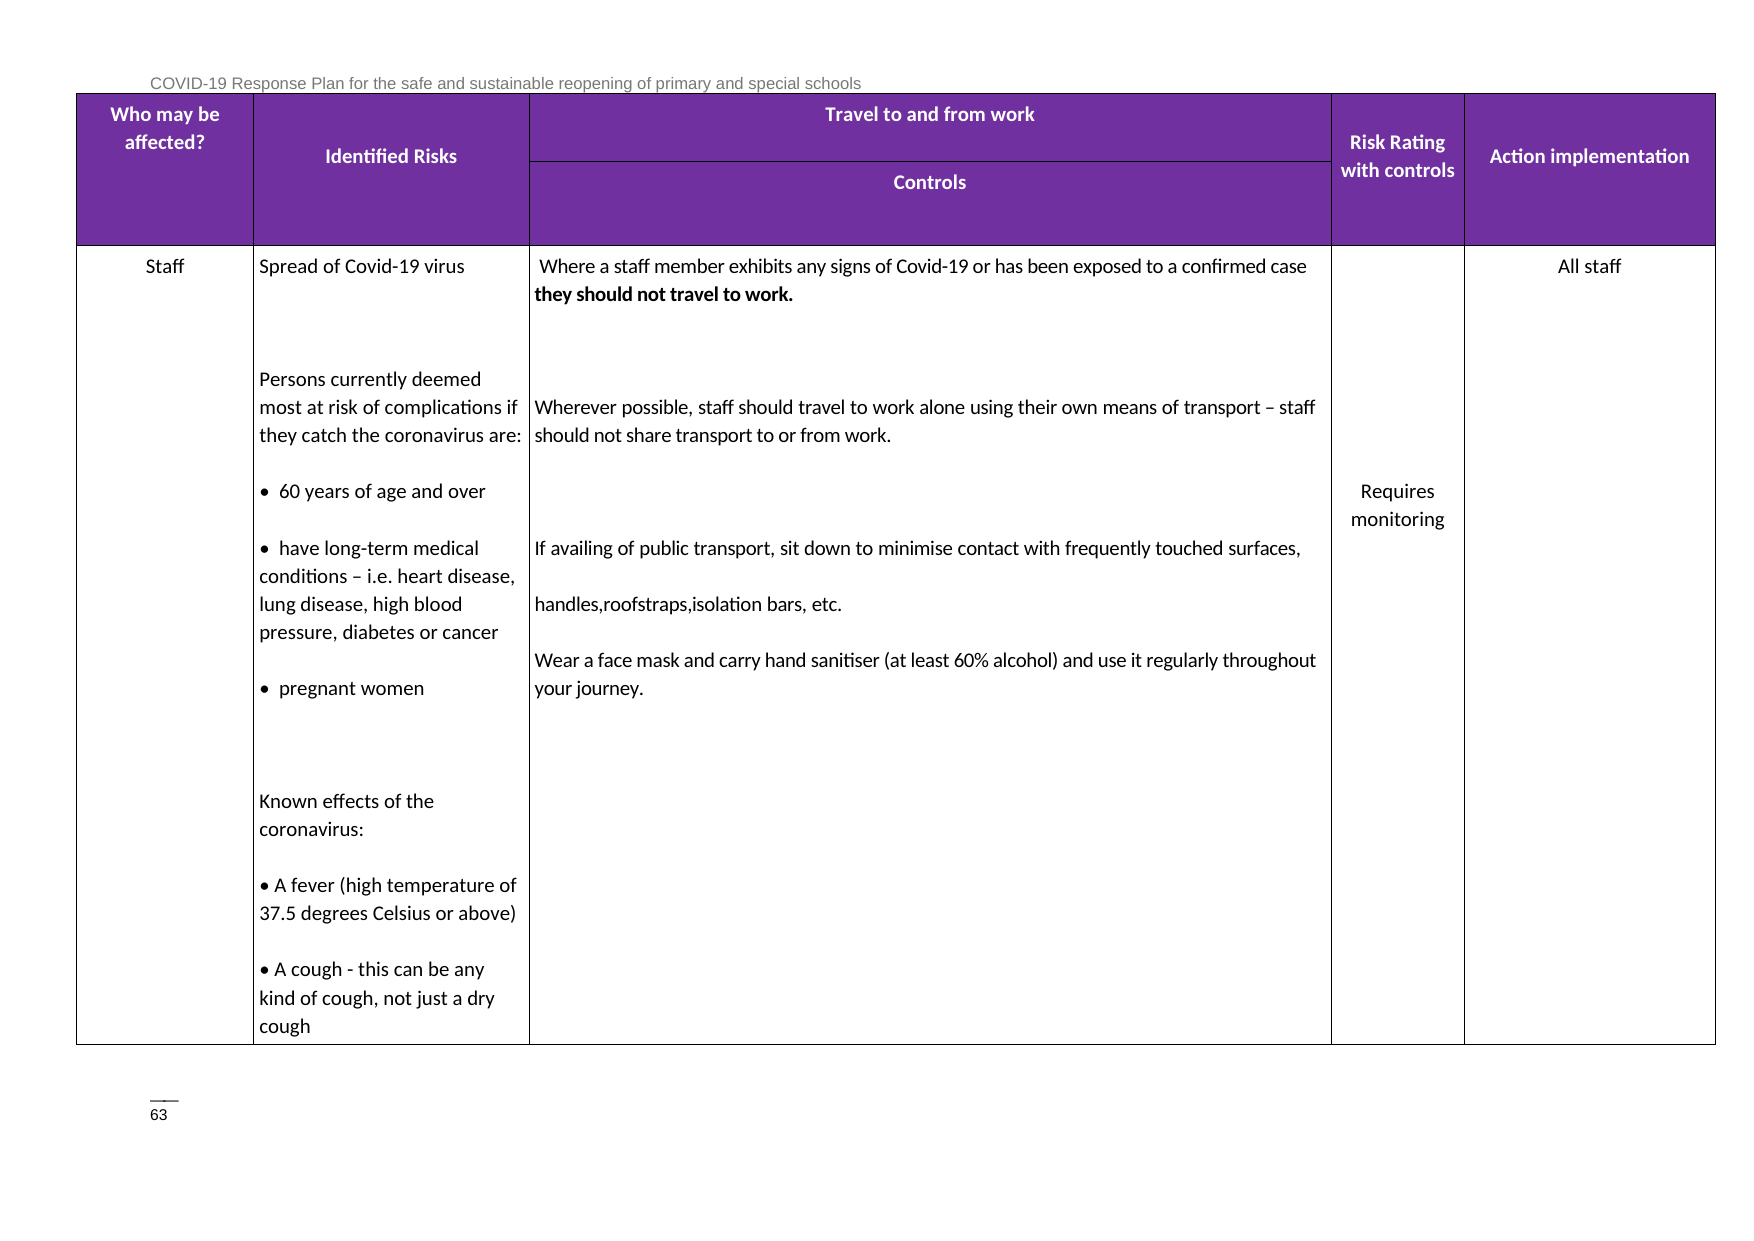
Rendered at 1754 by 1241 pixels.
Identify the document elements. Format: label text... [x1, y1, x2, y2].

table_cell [530, 246, 1331, 1044]
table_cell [254, 246, 529, 1044]
table_cell All staff [1465, 246, 1715, 1044]
table_cell Staff [77, 246, 253, 1044]
table_cell Controls [530, 162, 1331, 245]
table_header Travel to and from work [530, 94, 1331, 161]
table_cell Requires monitoring [1332, 246, 1464, 1044]
table_header Action implementation [1465, 94, 1715, 245]
table_header Who may be affected? [77, 94, 253, 245]
table_header Risk Rating with controls [1332, 94, 1464, 245]
table_header Identified Risks [254, 94, 529, 245]
